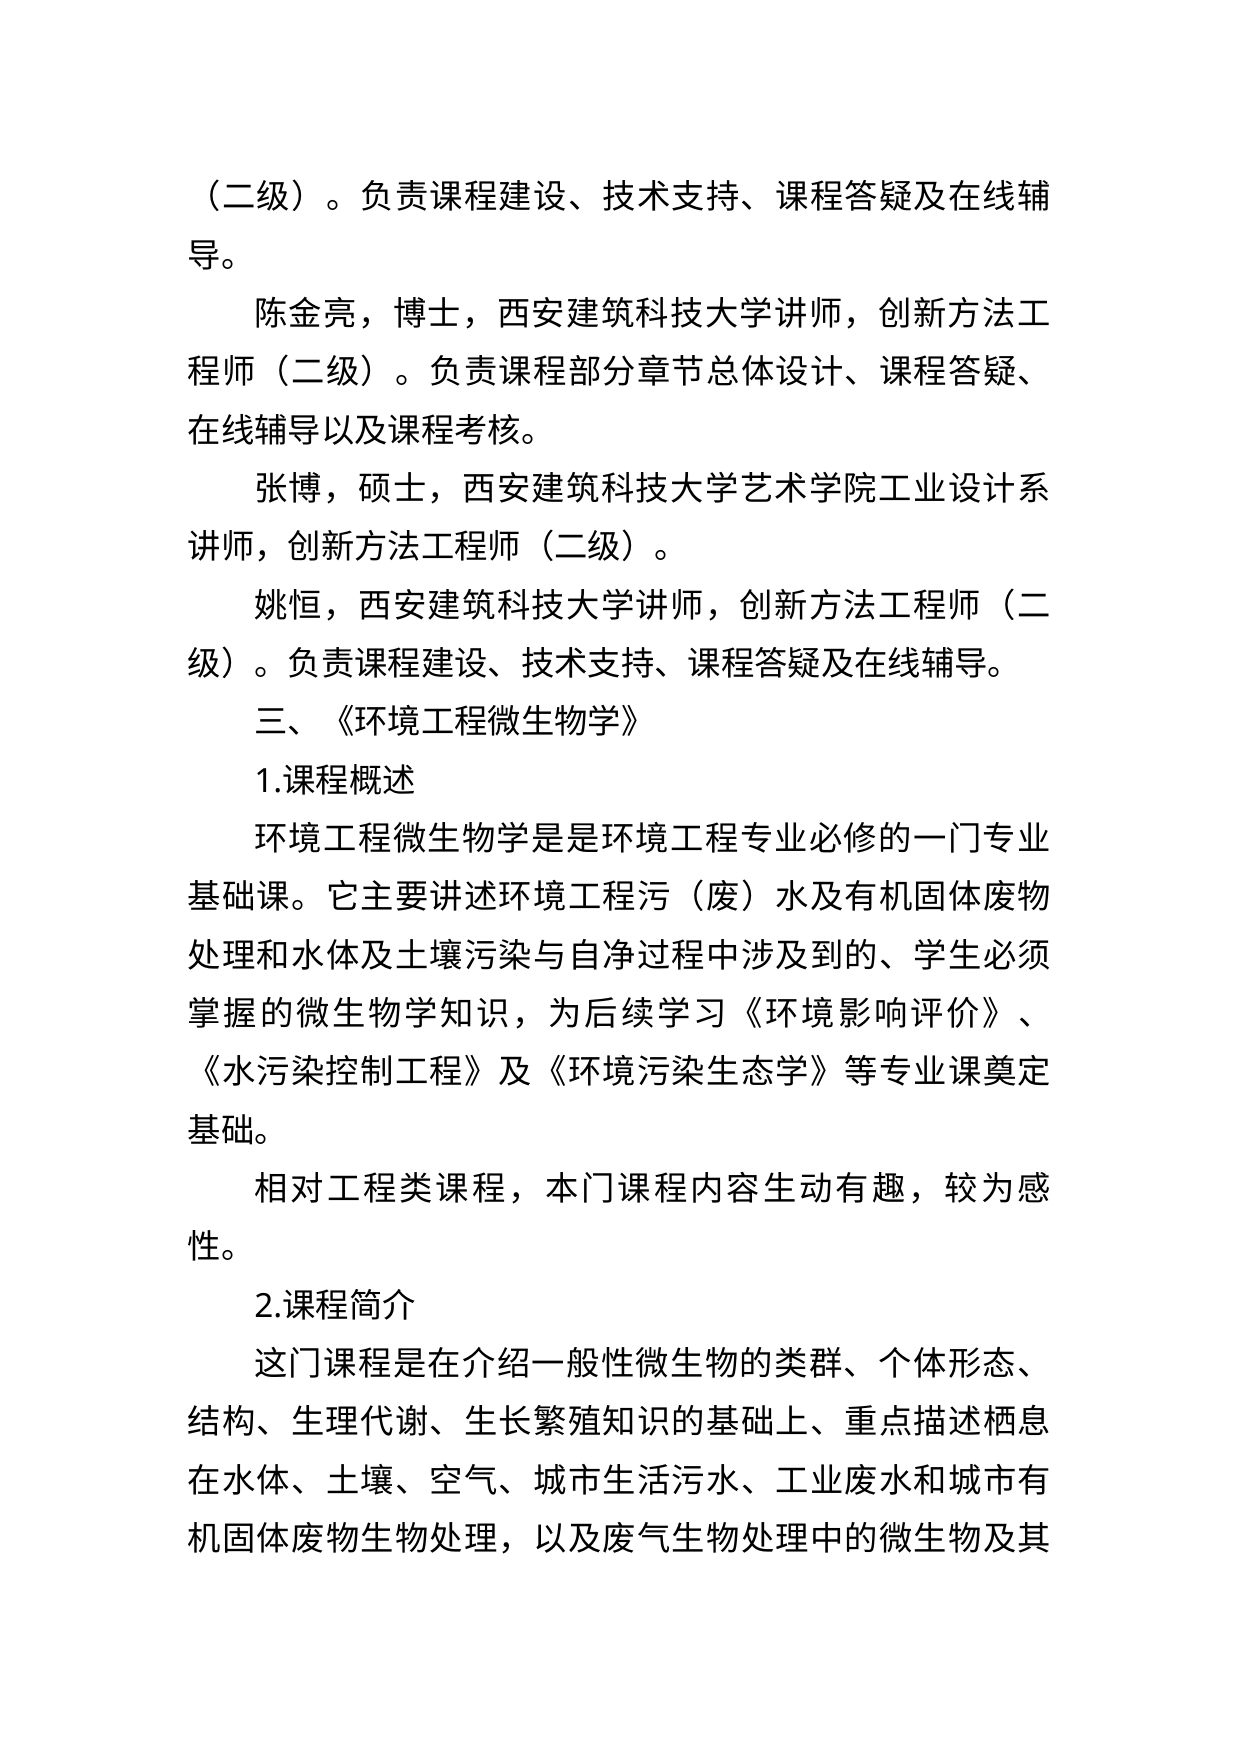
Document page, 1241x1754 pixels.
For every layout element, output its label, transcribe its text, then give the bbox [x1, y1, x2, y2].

text 三、《环境工程微生物学》 [187, 687, 1025, 745]
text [187, 1329, 1053, 1562]
text 环境工程微生物学是是环境工程专业必修的一门专业基础课。它主要讲述环境工程污（废）水及有机固体废物处理和水体及土壤污染与自净过程中涉及到的、学生必须掌握的微生物学知识，为后续学习《环境影响评价》、《水污染控制工程》及《环境污染生态学》等专业课奠定基础。 [187, 804, 1053, 1154]
text 相对工程类课程，本门课程内容生动有趣，较为感性。 [187, 1154, 1053, 1270]
text 陈金亮，博士，西安建筑科技大学讲师，创新方法工程师（二级）。负责课程部分章节总体设计、课程答疑、在线辅导以及课程考核。 [187, 279, 1053, 454]
text 姚恒，西安建筑科技大学讲师，创新方法工程师（二级）。负责课程建设、技术支持、课程答疑及在线辅导。 [187, 570, 1053, 687]
text 张博，硕士，西安建筑科技大学艺术学院工业设计系讲师，创新方法工程师（二级）。 [187, 454, 1053, 570]
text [187, 162, 1053, 279]
text 1.课程概述 [187, 745, 1053, 804]
text 2.课程简介 [187, 1270, 1053, 1329]
